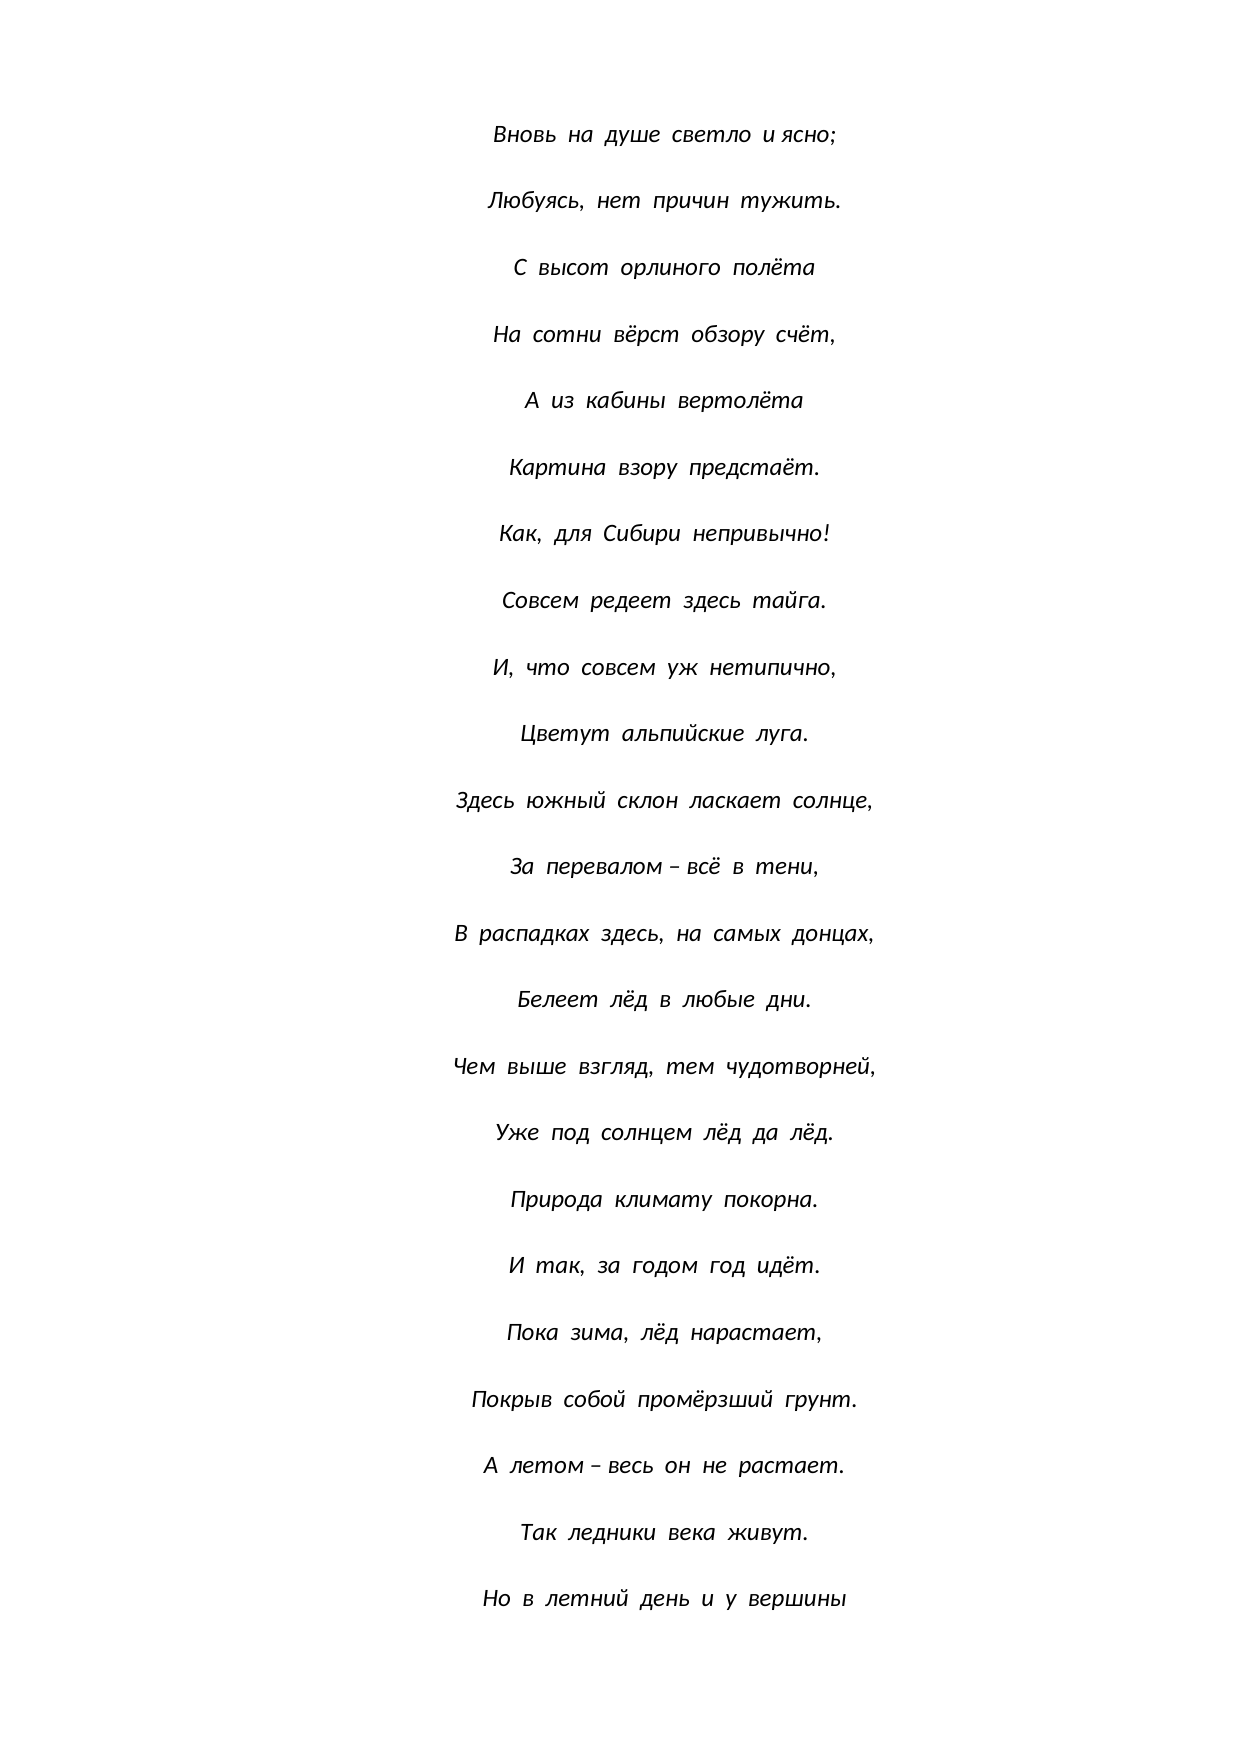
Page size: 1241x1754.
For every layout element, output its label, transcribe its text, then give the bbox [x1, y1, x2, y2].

text А летом – весь он не растает. [177, 1449, 1152, 1480]
text Но в летний день и у вершины [177, 1582, 1152, 1613]
text С высот орлиного полёта [177, 251, 1152, 282]
text Вновь на душе светло и ясно; [177, 118, 1152, 149]
text И так, за годом год идёт. [177, 1250, 1152, 1280]
text На сотни вёрст обзору счёт, [177, 318, 1152, 348]
text В распадках здесь, на самых донцах, [177, 917, 1152, 947]
text И, что совсем уж нетипично, [177, 651, 1152, 681]
text Картина взору предстаёт. [177, 451, 1152, 481]
text Белеет лёд в любые дни. [177, 983, 1152, 1014]
text Пока зима, лёд нарастает, [177, 1316, 1152, 1347]
text Любуясь, нет причин тужить. [177, 185, 1152, 215]
text Как, для Сибири непривычно! [177, 517, 1152, 548]
text А из кабины вертолёта [177, 384, 1152, 415]
text Природа климату покорна. [177, 1183, 1152, 1214]
text Уже под солнцем лёд да лёд. [177, 1117, 1152, 1147]
text Покрыв собой промёрзший грунт. [177, 1383, 1152, 1413]
text За перевалом – всё в тени, [177, 850, 1152, 881]
text Так ледники века живут. [177, 1516, 1152, 1546]
text Совсем редеет здесь тайга. [177, 584, 1152, 614]
text Чем выше взгляд, тем чудотворней, [177, 1050, 1152, 1081]
text Здесь южный склон ласкает солнце, [177, 784, 1152, 814]
text Цветут альпийские луга. [177, 717, 1152, 748]
